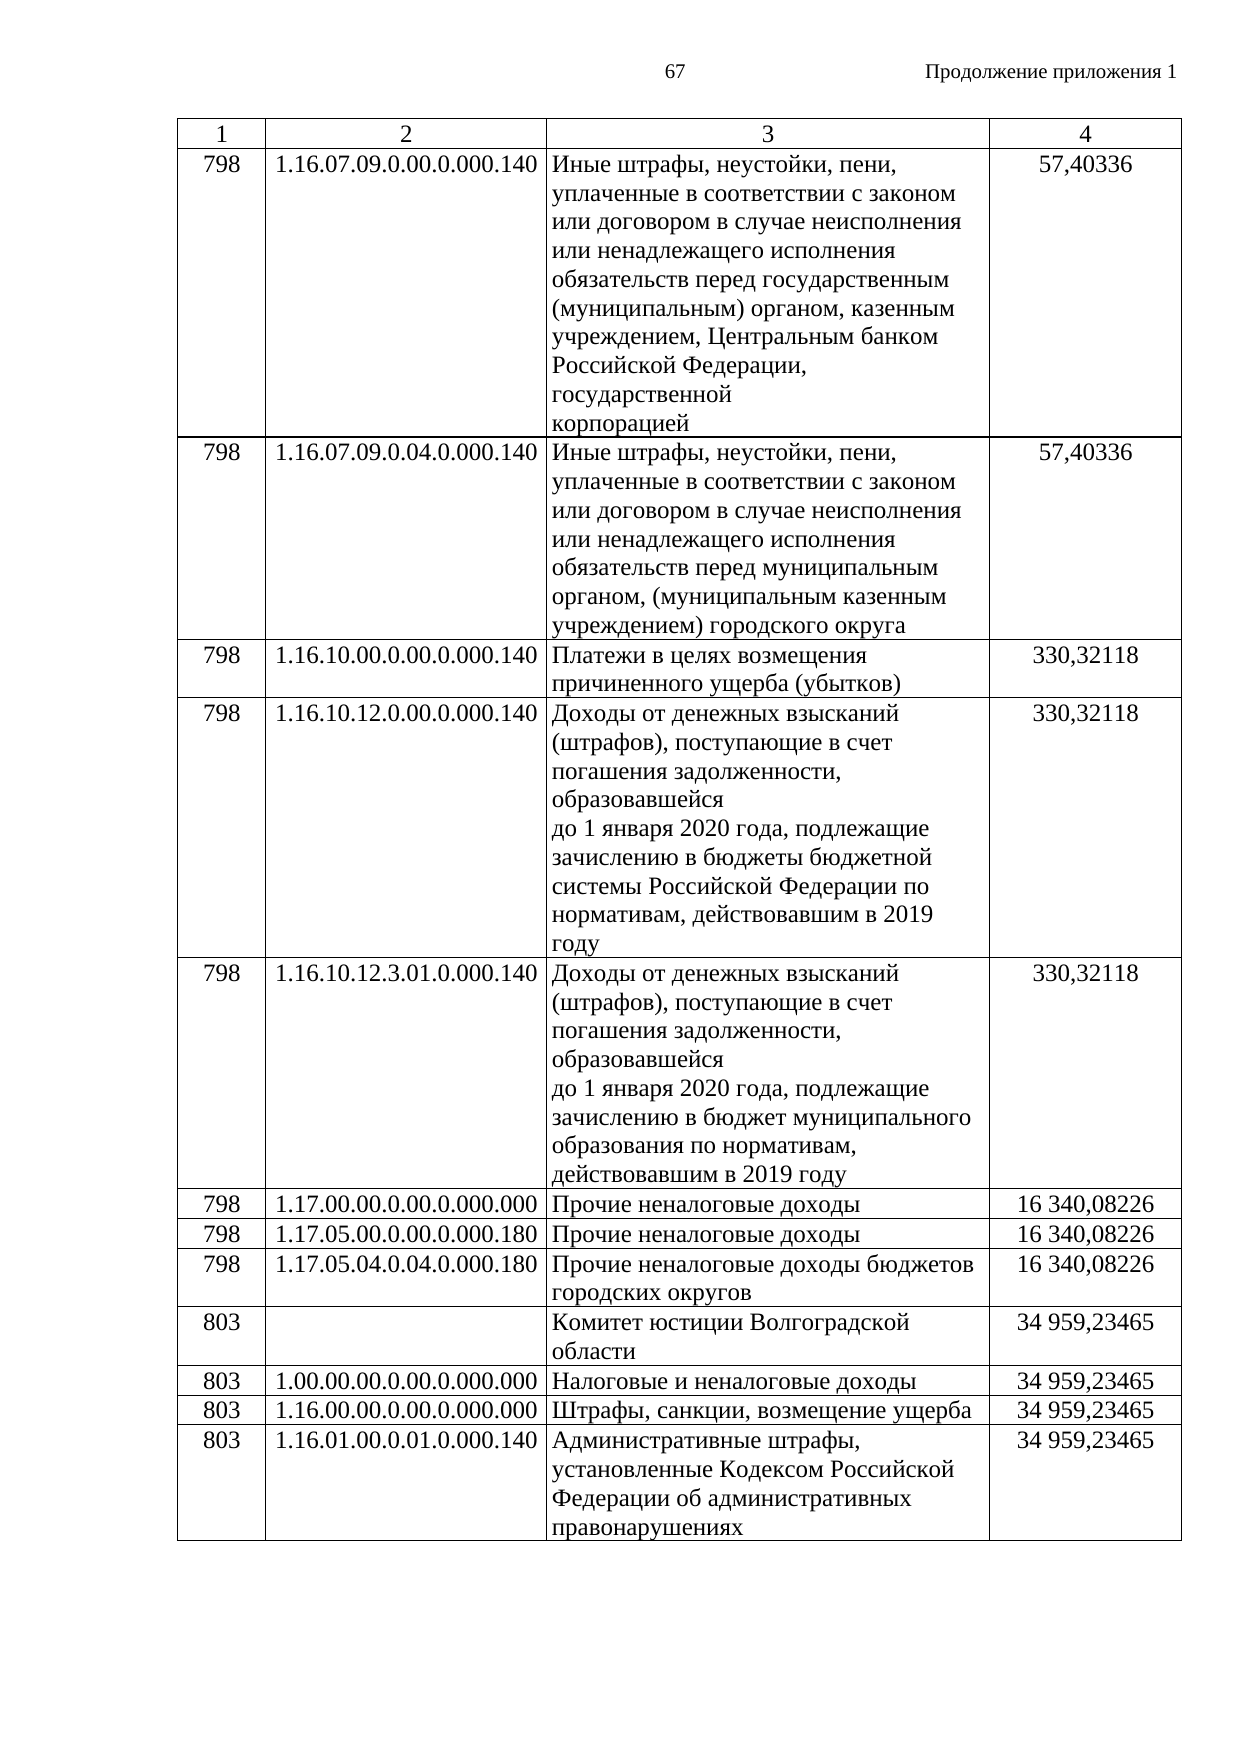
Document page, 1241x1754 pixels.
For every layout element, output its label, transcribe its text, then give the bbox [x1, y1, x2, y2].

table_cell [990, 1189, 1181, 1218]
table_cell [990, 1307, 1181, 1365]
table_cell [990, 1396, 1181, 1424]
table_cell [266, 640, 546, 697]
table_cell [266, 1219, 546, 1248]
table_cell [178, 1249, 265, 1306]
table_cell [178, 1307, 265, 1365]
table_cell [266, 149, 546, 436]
table_header 1 [178, 119, 265, 148]
table_header 3 [547, 119, 989, 148]
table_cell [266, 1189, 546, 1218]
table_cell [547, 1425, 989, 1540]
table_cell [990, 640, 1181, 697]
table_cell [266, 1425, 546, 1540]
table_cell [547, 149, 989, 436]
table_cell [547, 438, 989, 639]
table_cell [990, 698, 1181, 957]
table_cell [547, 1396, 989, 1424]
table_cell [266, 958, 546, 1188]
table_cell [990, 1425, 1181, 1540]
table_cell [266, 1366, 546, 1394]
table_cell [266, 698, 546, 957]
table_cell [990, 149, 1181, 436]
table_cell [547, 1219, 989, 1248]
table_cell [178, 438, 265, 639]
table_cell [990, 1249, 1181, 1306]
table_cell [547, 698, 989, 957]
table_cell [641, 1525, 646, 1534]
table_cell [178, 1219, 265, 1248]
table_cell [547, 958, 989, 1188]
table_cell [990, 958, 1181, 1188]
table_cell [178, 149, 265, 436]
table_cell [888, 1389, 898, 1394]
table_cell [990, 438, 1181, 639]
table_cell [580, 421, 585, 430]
table_header 2 [266, 119, 546, 148]
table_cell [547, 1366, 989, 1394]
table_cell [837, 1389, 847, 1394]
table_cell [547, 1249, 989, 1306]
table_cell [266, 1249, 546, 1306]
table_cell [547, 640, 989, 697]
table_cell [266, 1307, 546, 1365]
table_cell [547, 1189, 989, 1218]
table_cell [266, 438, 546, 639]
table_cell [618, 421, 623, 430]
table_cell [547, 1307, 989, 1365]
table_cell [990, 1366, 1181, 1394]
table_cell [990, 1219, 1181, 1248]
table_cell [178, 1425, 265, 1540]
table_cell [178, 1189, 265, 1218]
table_header 4 [990, 119, 1181, 148]
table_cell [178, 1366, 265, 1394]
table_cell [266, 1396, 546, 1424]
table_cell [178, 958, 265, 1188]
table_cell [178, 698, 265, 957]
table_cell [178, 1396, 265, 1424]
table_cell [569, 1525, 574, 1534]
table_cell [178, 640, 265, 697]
